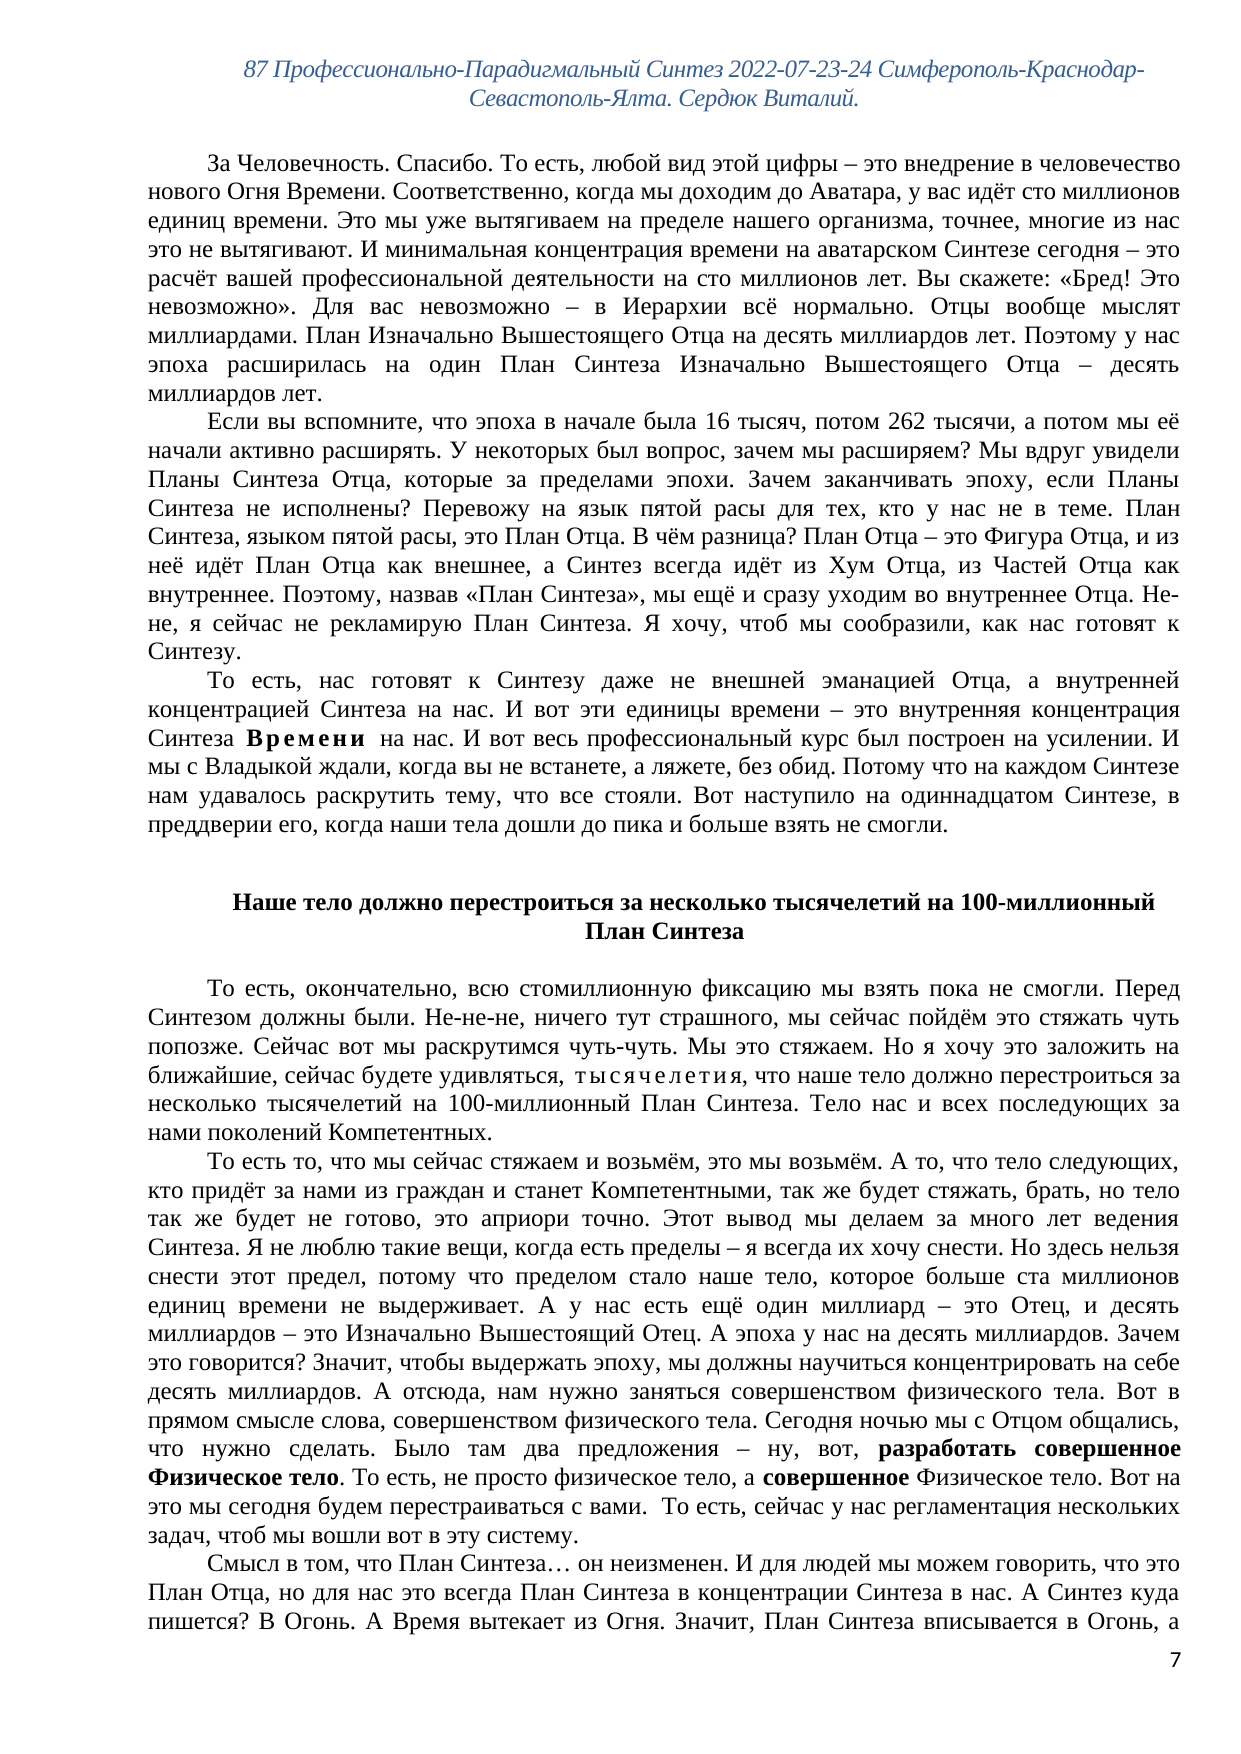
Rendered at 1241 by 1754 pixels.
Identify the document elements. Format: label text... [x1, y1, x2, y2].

text Если вы вспомните, что эпоха в начале была 16 тысяч, потом 262 тысячи, а потом мы её начали активно расширять. У некоторых был вопрос, зачем мы расширяем? Мы вдруг увидели Планы Синтеза Отца, которые за пределами эпохи. Зачем заканчивать эпоху, если Планы Синтеза не исполнены? Перевожу на язык пятой расы для тех, кто у нас не в теме. План Синтеза, языком пятой расы, это План Отца. В чём разница? План Отца – это Фигура Отца, и из неё идёт План Отца как внешнее, а Синтез всегда идёт из Хум Отца, из Частей Отца как внутреннее. Поэтому, назвав «План Синтеза», мы ещё и сразу уходим во внутреннее Отца. Не-не, я сейчас не рекламирую План Синтеза. Я хочу, чтоб мы сообразили, как нас готовят к Синтезу. [148, 406, 1181, 665]
text За Человечность. Спасибо. То есть, любой вид этой цифры – это внедрение в человечество нового Огня Времени. Соответственно, когда мы доходим до Аватара, у вас идёт сто миллионов единиц времени. Это мы уже вытягиваем на пределе нашего организма, точнее, многие из нас это не вытягивают. И минимальная концентрация времени на аватарском Синтезе сегодня – это расчёт вашей профессиональной деятельности на сто миллионов лет. Вы скажете: «Бред! Это невозможно». Для вас невозможно – в Иерархии всё нормально. Отцы вообще мыслят миллиардами. План Изначально Вышестоящего Отца на десять миллиардов лет. Поэтому у нас эпоха расширилась на один План Синтеза Изначально Вышестоящего Отца – десять миллиардов лет. [148, 148, 1181, 406]
text То есть то, что мы сейчас стяжаем и возьмём, это мы возьмём. А то, что тело следующих, кто придёт за нами из граждан и станет Компетентными, так же будет стяжать, брать, но тело так же будет не готово, это априори точно. Этот вывод мы делаем за много лет ведения Синтеза. Я не люблю такие вещи, когда есть пределы – я всегда их хочу снести. Но здесь нельзя снести этот предел, потому что пределом стало наше тело, которое больше ста миллионов единиц времени не выдерживает. А у нас есть ещё один миллиард – это Отец, и десять миллиардов – это Изначально Вышестоящий Отец. А эпоха у нас на десять миллиардов. Зачем это говорится? Значит, чтобы выдержать эпоху, мы должны научиться концентрировать на себе десять миллиардов. А отсюда, нам нужно заняться совершенством физического тела. Вот в прямом смысле слова, совершенством физического тела. Сегодня ночью мы с Отцом общались, что нужно сделать. Было там два предложения – ну, вот, разработать совершенное Физическое тело. То есть, не просто физическое тело, а совершенное Физическое тело. Вот на это мы сегодня будем перестраиваться с вами. То есть, сейчас у нас регламентация нескольких задач, чтоб мы вошли вот в эту систему. [148, 1146, 1181, 1548]
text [148, 1548, 1181, 1635]
subtitle Наше тело должно перестроиться за несколько тысячелетий на 100-миллионный План Синтеза [148, 887, 1181, 945]
text То есть, окончательно, всю стомиллионную фиксацию мы взять пока не смогли. Перед Синтезом должны были. Не-не-не, ничего тут страшного, мы сейчас пойдём это стяжать чуть попозже. Сейчас вот мы раскрутимся чуть-чуть. Мы это стяжаем. Но я хочу это заложить на ближайшие, сейчас будете удивляться, тысячелетия, что наше тело должно перестроиться за несколько тысячелетий на 100-миллионный План Синтеза. Тело нас и всех последующих за нами поколений Компетентных. [148, 973, 1181, 1146]
text То есть, нас готовят к Синтезу даже не внешней эманацией Отца, а внутренней концентрацией Синтеза на нас. И вот эти единицы времени – это внутренняя концентрация Синтеза Времени на нас. И вот весь профессиональный курс был построен на усилении. И мы с Владыкой ждали, когда вы не встанете, а ляжете, без обид. Потому что на каждом Синтезе нам удавалось раскрутить тему, что все стояли. Вот наступило на одиннадцатом Синтезе, в преддверии его, когда наши тела дошли до пика и больше взять не смогли. [148, 665, 1181, 838]
